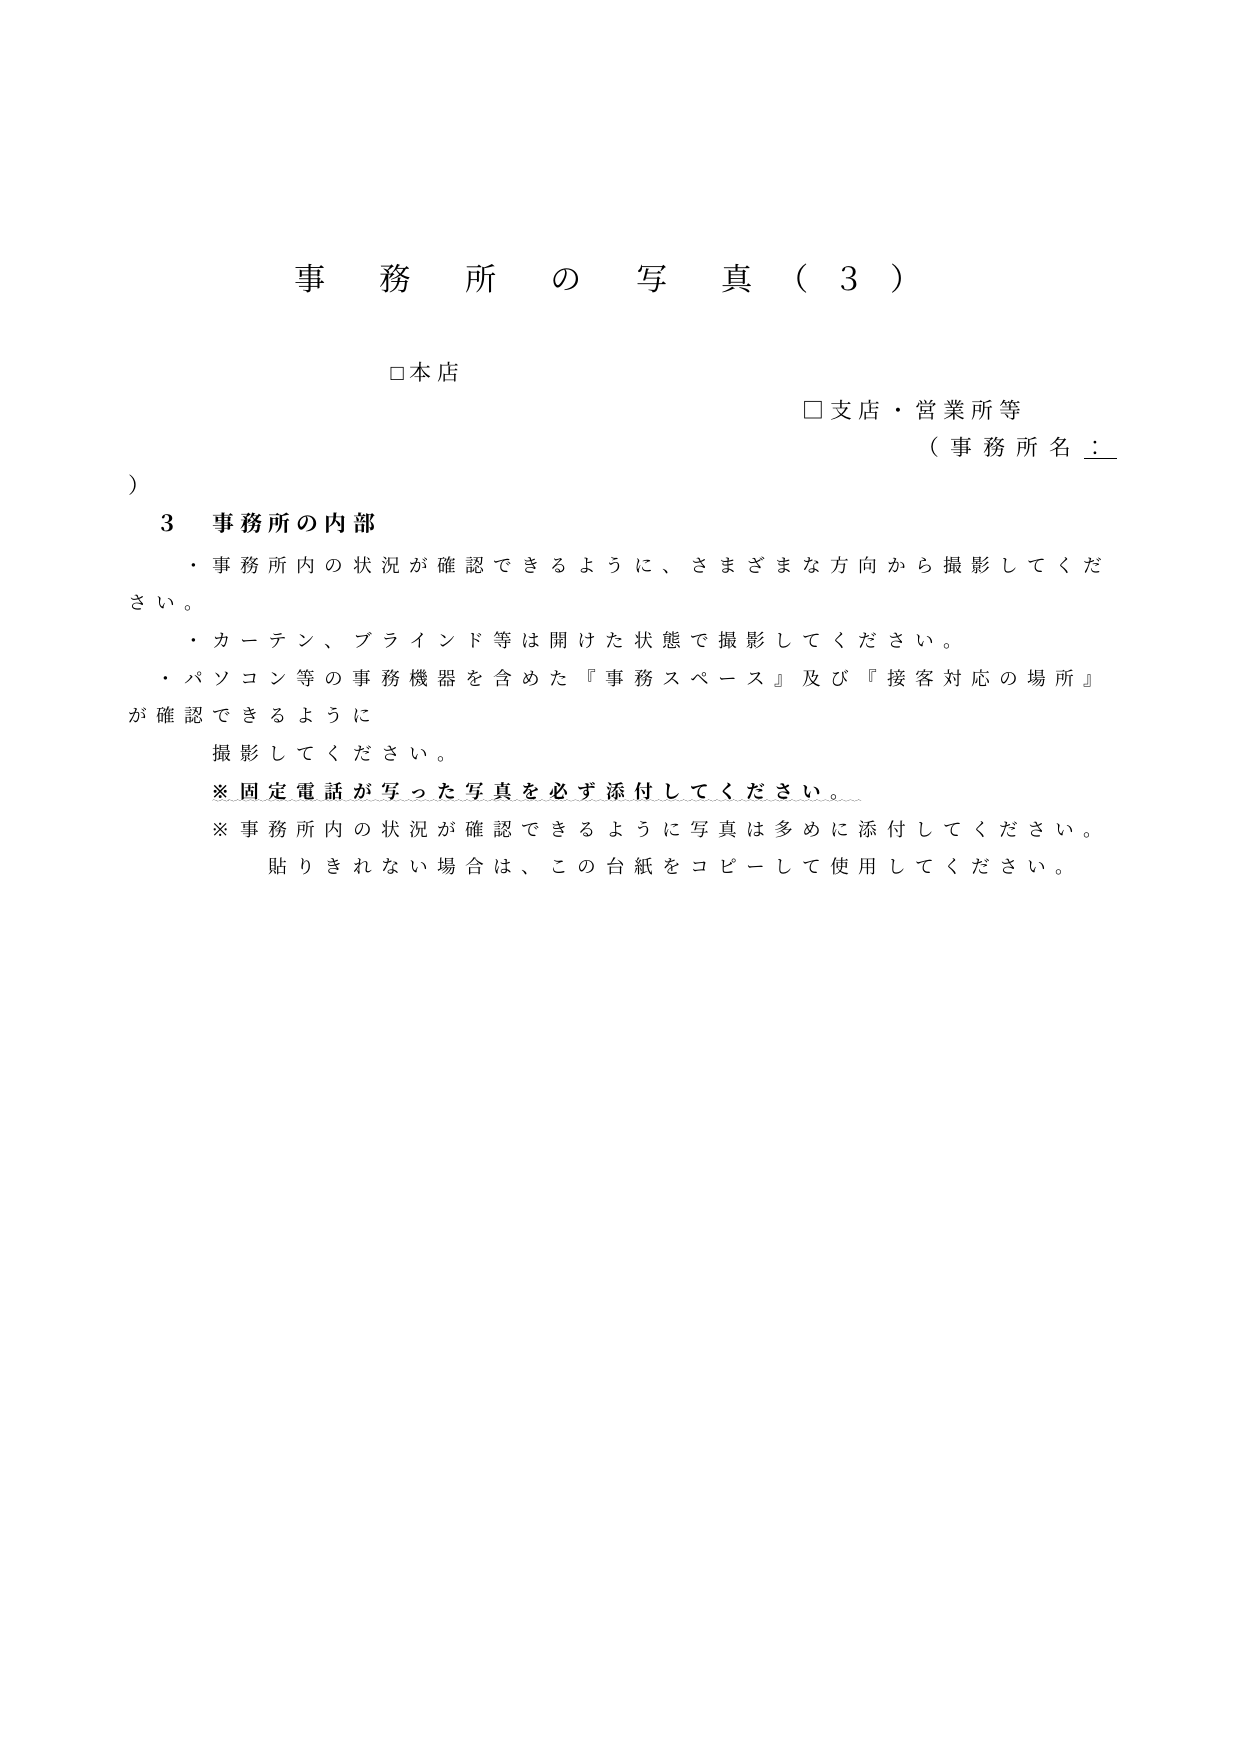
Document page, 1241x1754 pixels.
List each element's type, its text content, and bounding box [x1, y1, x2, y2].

text ・事務所内の状況が確認できるように、さまざまな方向から撮影してください。 [128, 545, 1112, 621]
text 貼りきれない場合は、この台紙をコピーして使用してください。 [128, 847, 1112, 884]
text □支店・営業所等 [128, 390, 1112, 427]
text ※事務所内の状況が確認できるように写真は多めに添付してください。 [128, 809, 1112, 847]
text □本店 [128, 352, 1112, 390]
text （事務所名： ） [128, 427, 1112, 503]
text 撮影してください。 [128, 734, 1112, 771]
text ・カーテン、ブラインド等は開けた状態で撮影してください。 [128, 621, 1112, 658]
text ・パソコン等の事務機器を含めた『事務スペース』及び『接客対応の場所』が確認できるように [128, 658, 1112, 734]
text 事 務 所 の 写 真（３） [128, 239, 1112, 314]
text ３ 事務所の内部 [128, 503, 1112, 541]
text ※固定電話が写った写真を必ず添付してください。 [128, 771, 1112, 809]
